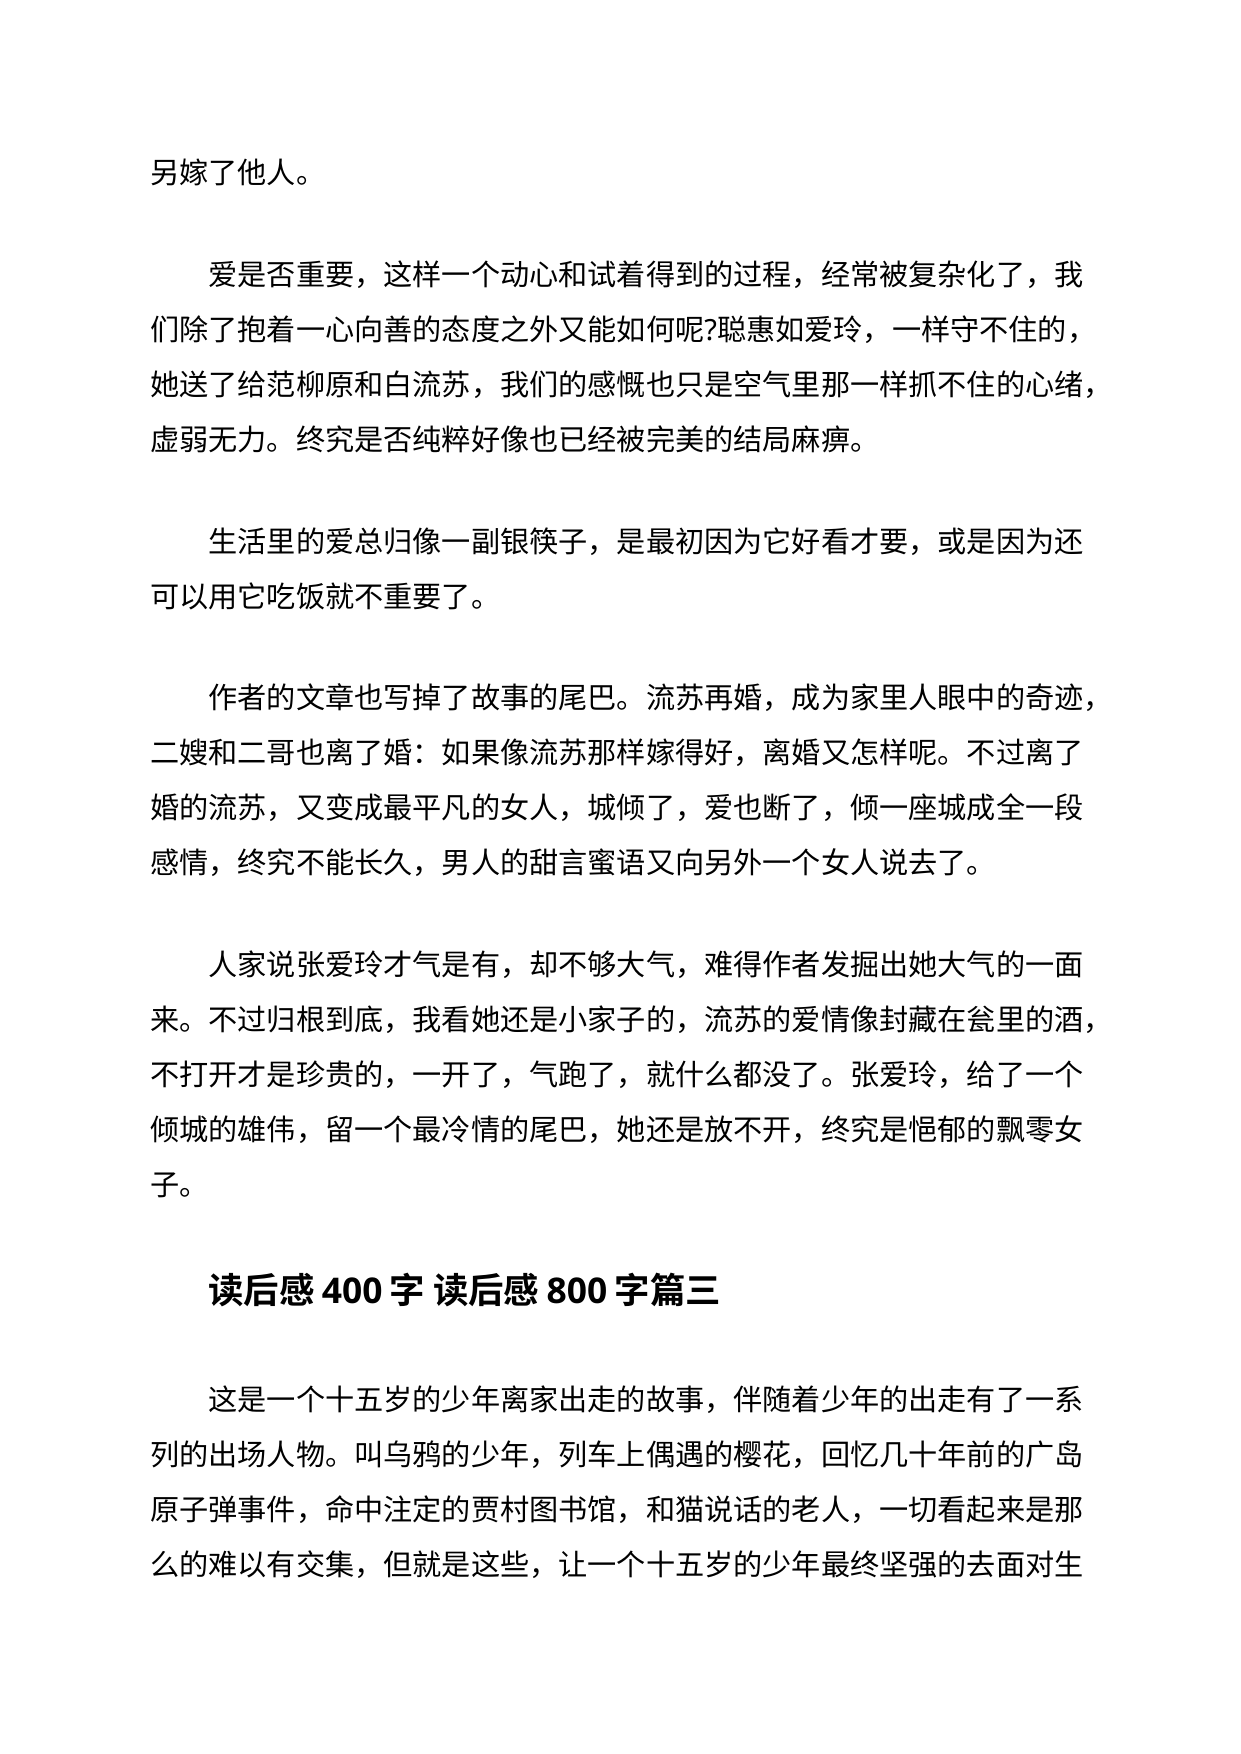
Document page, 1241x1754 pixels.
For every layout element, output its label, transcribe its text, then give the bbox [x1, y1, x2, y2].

text 生活里的爱总归像一副银筷子，是最初因为它好看才要，或是因为还可以用它吃饭就不重要了。 [150, 518, 1090, 616]
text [150, 1376, 1090, 1583]
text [150, 150, 1090, 192]
text 读后感400字 读后感800字篇三 [150, 1263, 1090, 1314]
text 爱是否重要，这样一个动心和试着得到的过程，经常被复杂化了，我们除了抱着一心向善的态度之外又能如何呢?聪惠如爱玲，一样守不住的，她送了给范柳原和白流苏，我们的感慨也只是空气里那一样抓不住的心绪，虚弱无力。终究是否纯粹好像也已经被完美的结局麻痹。 [150, 252, 1090, 459]
text 作者的文章也写掉了故事的尾巴。流苏再婚，成为家里人眼中的奇迹，二嫂和二哥也离了婚：如果像流苏那样嫁得好，离婚又怎样呢。不过离了婚的流苏，又变成最平凡的女人，城倾了，爱也断了，倾一座城成全一段感情，终究不能长久，男人的甜言蜜语又向另外一个女人说去了。 [150, 675, 1090, 882]
text 人家说张爱玲才气是有，却不够大气，难得作者发掘出她大气的一面来。不过归根到底，我看她还是小家子的，流苏的爱情像封藏在瓮里的酒，不打开才是珍贵的，一开了，气跑了，就什么都没了。张爱玲，给了一个倾城的雄伟，留一个最冷情的尾巴，她还是放不开，终究是悒郁的飘零女子。 [150, 941, 1090, 1203]
